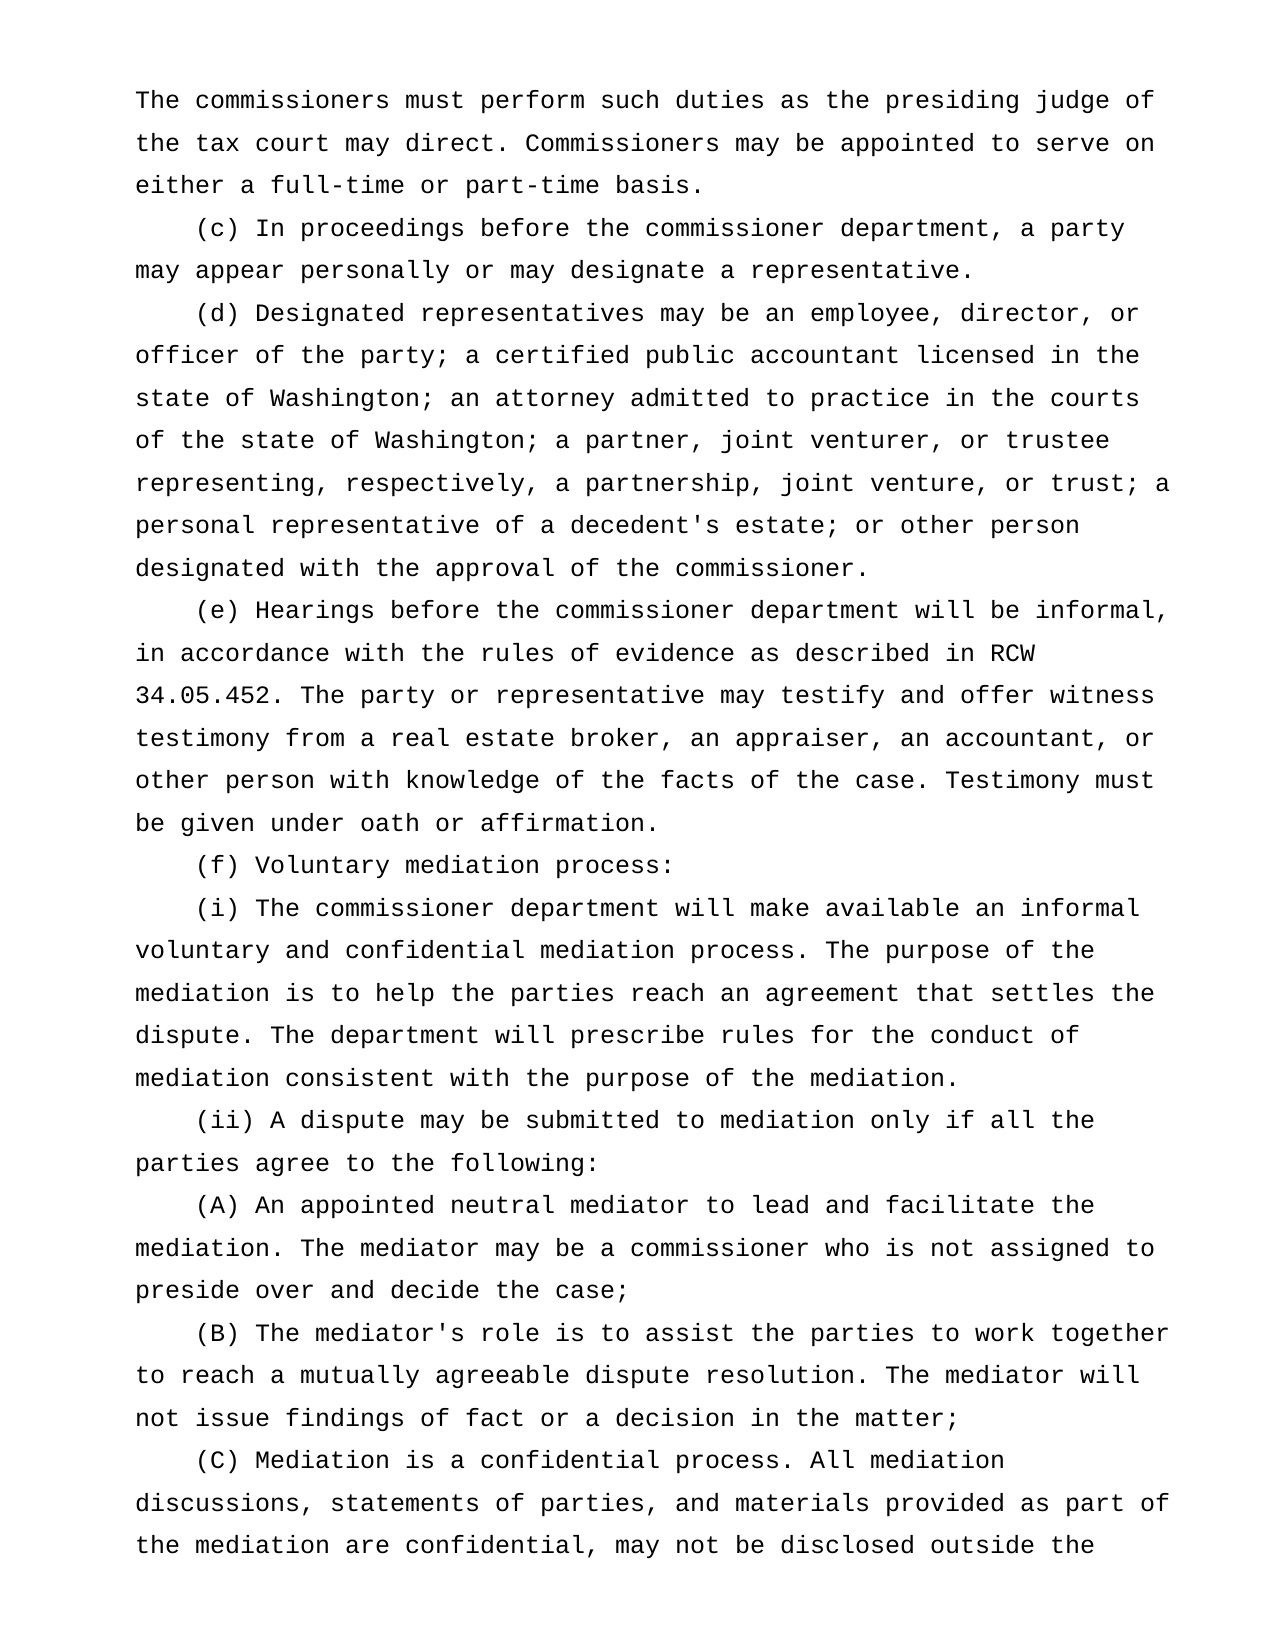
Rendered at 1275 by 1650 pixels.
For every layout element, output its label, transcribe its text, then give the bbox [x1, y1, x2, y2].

text (ii) A dispute may be submitted to mediation only if all the parties agree to the following: [135, 1095, 1170, 1180]
text (e) Hearings before the commissioner department will be informal, in accordance with the rules of evidence as described in RCW 34.05.452. The party or representative may testify and offer witness testimony from a real estate broker, an appraiser, an accountant, or other person with knowledge of the facts of the case. Testimony must be given under oath or affirmation. [135, 585, 1170, 840]
text (A) An appointed neutral mediator to lead and facilitate the mediation. The mediator may be a commissioner who is not assigned to preside over and decide the case; [135, 1180, 1170, 1307]
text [135, 1435, 1170, 1562]
text (i) The commissioner department will make available an informal voluntary and confidential mediation process. The purpose of the mediation is to help the parties reach an agreement that settles the dispute. The department will prescribe rules for the conduct of mediation consistent with the purpose of the mediation. [135, 882, 1170, 1095]
text (f) Voluntary mediation process: [135, 840, 1170, 882]
text (B) The mediator's role is to assist the parties to work together to reach a mutually agreeable dispute resolution. The mediator will not issue findings of fact or a decision in the matter; [135, 1307, 1170, 1435]
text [135, 75, 1170, 202]
text (c) In proceedings before the commissioner department, a party may appear personally or may designate a representative. [135, 202, 1170, 287]
text (d) Designated representatives may be an employee, director, or officer of the party; a certified public accountant licensed in the state of Washington; an attorney admitted to practice in the courts of the state of Washington; a partner, joint venturer, or trustee representing, respectively, a partnership, joint venture, or trust; a personal representative of a decedent's estate; or other person designated with the approval of the commissioner. [135, 287, 1170, 585]
